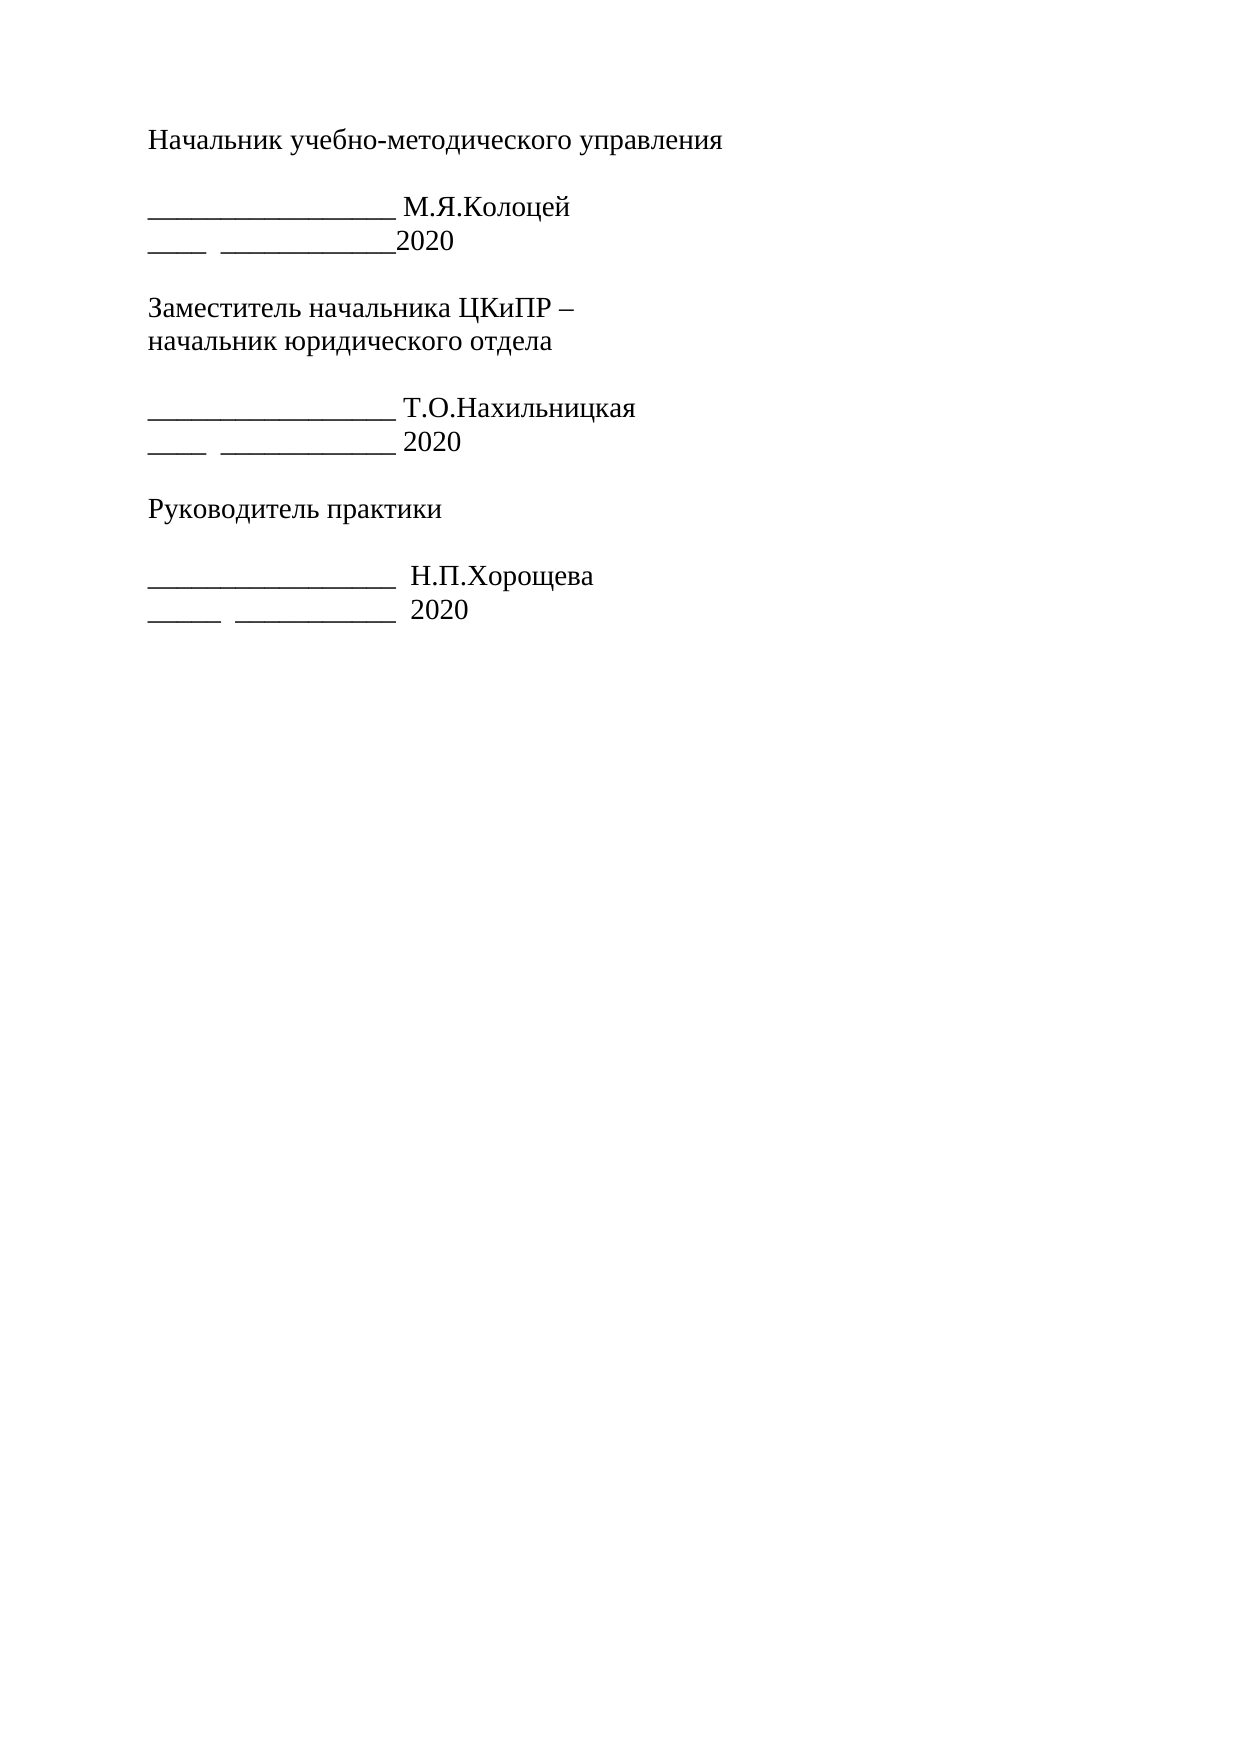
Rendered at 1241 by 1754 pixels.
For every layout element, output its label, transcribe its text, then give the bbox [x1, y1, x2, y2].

text _________________ Н.П.Хорощева [148, 558, 1152, 592]
text _________________ М.Я.Колоцей [148, 189, 1152, 223]
text Руководитель практики [148, 491, 1152, 525]
text Начальник учебно-методического управления [148, 122, 1152, 156]
text _____ ___________ 2020 [148, 592, 1152, 625]
text начальник юридического отдела [148, 323, 1152, 357]
text _________________ Т.О.Нахильницкая [148, 391, 1152, 424]
text Заместитель начальника ЦКиПР – [148, 290, 1152, 323]
text ____ ____________ 2020 [148, 424, 1152, 458]
text ____ ____________2020 [148, 223, 1152, 256]
